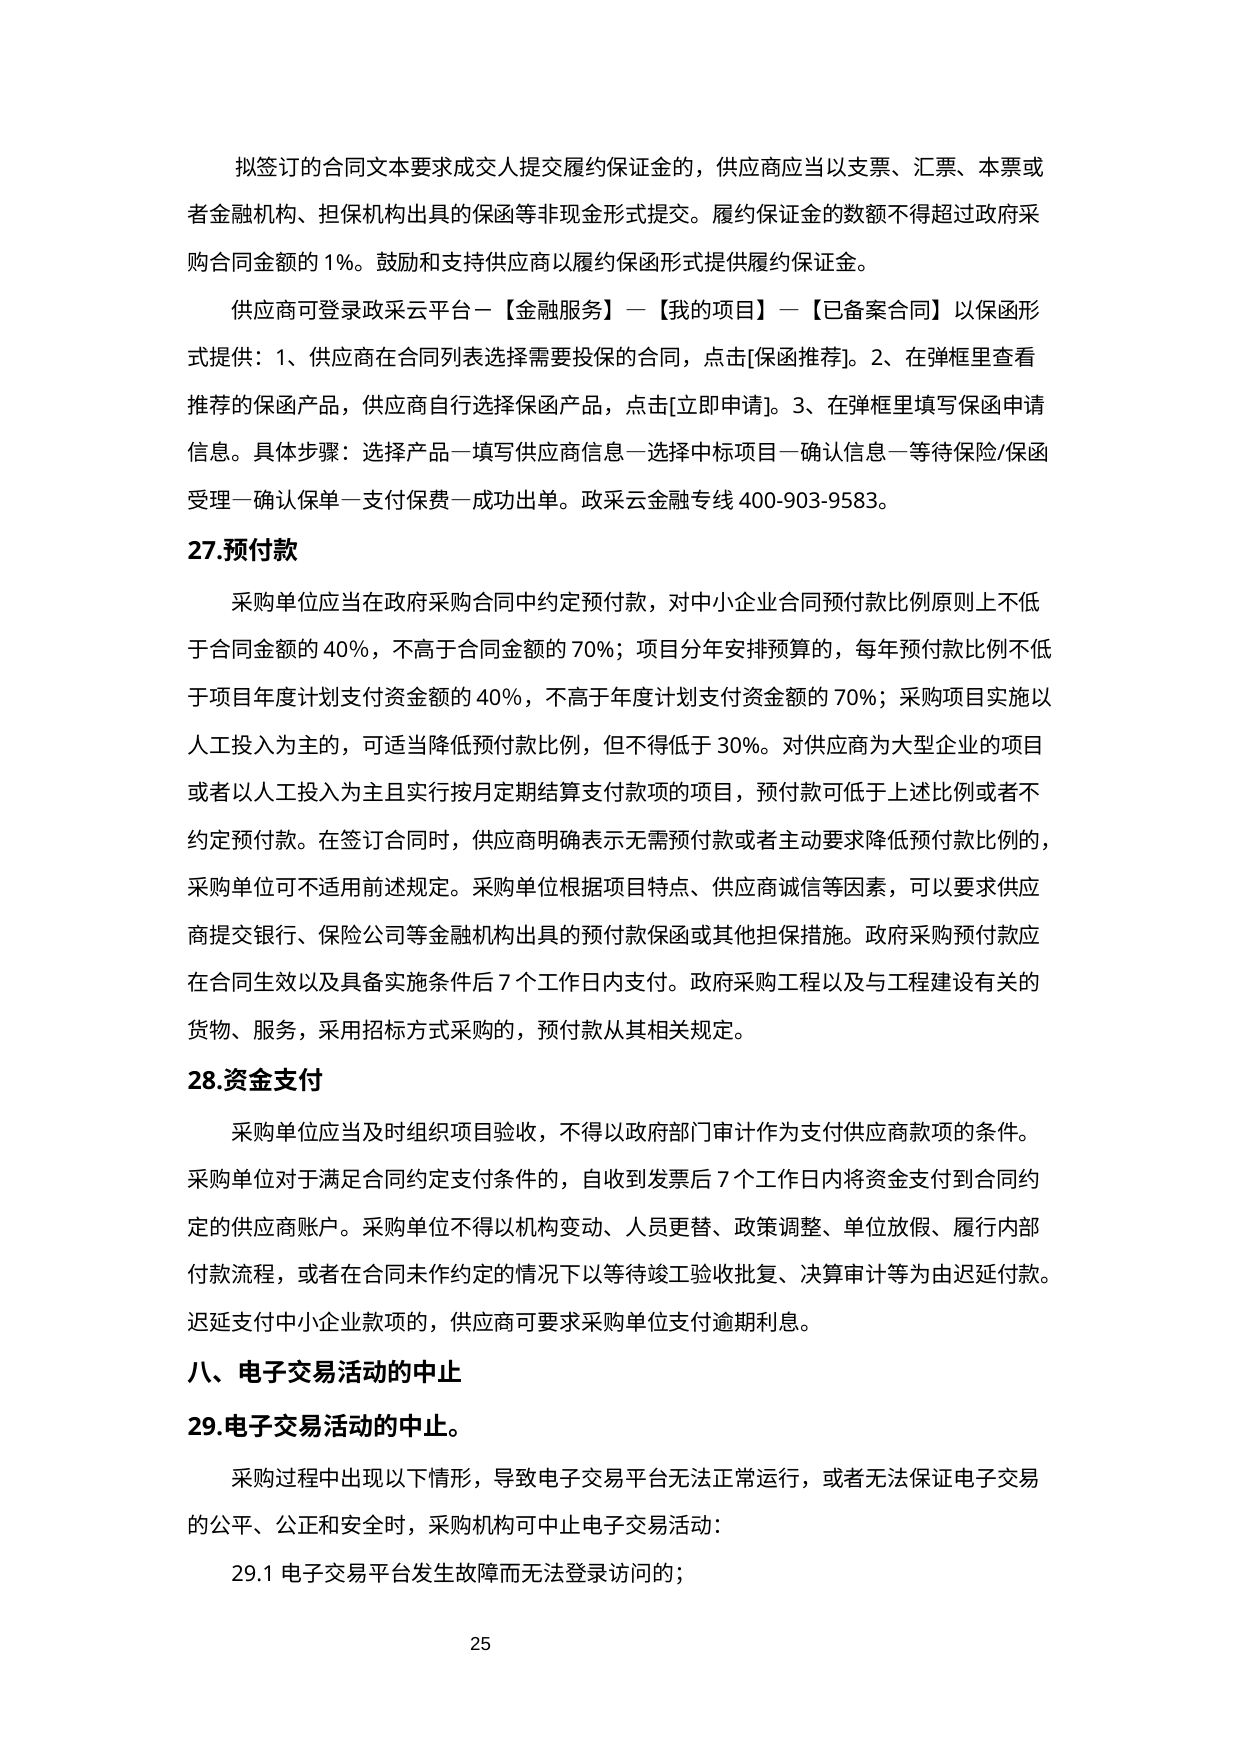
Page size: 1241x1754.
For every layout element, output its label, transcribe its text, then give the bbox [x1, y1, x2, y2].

text 28.资金支付 [187, 1060, 1053, 1097]
text 八、电子交易活动的中止 [187, 1352, 1053, 1388]
text 采购过程中出现以下情形，导致电子交易平台无法正常运行，或者无法保证电子交易的公平、公正和安全时，采购机构可中止电子交易活动： [187, 1461, 1053, 1540]
text 拟签订的合同文本要求成交人提交履约保证金的，供应商应当以支票、汇票、本票或者金融机构、担保机构出具的保函等非现金形式提交。履约保证金的数额不得超过政府采购合同金额的1%。鼓励和支持供应商以履约保函形式提供履约保证金。 [187, 150, 1053, 277]
text 采购单位应当及时组织项目验收，不得以政府部门审计作为支付供应商款项的条件。采购单位对于满足合同约定支付条件的，自收到发票后7个工作日内将资金支付到合同约定的供应商账户。采购单位不得以机构变动、人员更替、政策调整、单位放假、履行内部付款流程，或者在合同未作约定的情况下以等待竣工验收批复、决算审计等为由迟延付款。迟延支付中小企业款项的，供应商可要求采购单位支付逾期利息。 [187, 1115, 1053, 1336]
text 29.电子交易活动的中止。 [187, 1407, 1053, 1443]
text 27.预付款 [187, 531, 1053, 567]
text 29.1 电子交易平台发生故障而无法登录访问的； [187, 1556, 1053, 1588]
text 采购单位应当在政府采购合同中约定预付款，对中小企业合同预付款比例原则上不低于合同金额的40％，不高于合同金额的70%；项目分年安排预算的，每年预付款比例不低于项目年度计划支付资金额的40％，不高于年度计划支付资金额的70%；采购项目实施以人工投入为主的，可适当降低预付款比例，但不得低于30%。对供应商为大型企业的项目或者以人工投入为主且实行按月定期结算支付款项的项目，预付款可低于上述比例或者不约定预付款。在签订合同时，供应商明确表示无需预付款或者主动要求降低预付款比例的，采购单位可不适用前述规定。采购单位根据项目特点、供应商诚信等因素，可以要求供应商提交银行、保险公司等金融机构出具的预付款保函或其他担保措施。政府采购预付款应在合同生效以及具备实施条件后7个工作日内支付。政府采购工程以及与工程建设有关的货物、服务，采用招标方式采购的，预付款从其相关规定。 [187, 585, 1053, 1044]
text 供应商可登录政采云平台－【金融服务】—【我的项目】—【已备案合同】以保函形式提供：1、供应商在合同列表选择需要投保的合同，点击[保函推荐]。2、在弹框里查看推荐的保函产品，供应商自行选择保函产品，点击[立即申请]。3、在弹框里填写保函申请信息。具体步骤：选择产品—填写供应商信息—选择中标项目—确认信息—等待保险/保函受理—确认保单—支付保费—成功出单。政采云金融专线400-903-9583。 [187, 293, 1053, 515]
